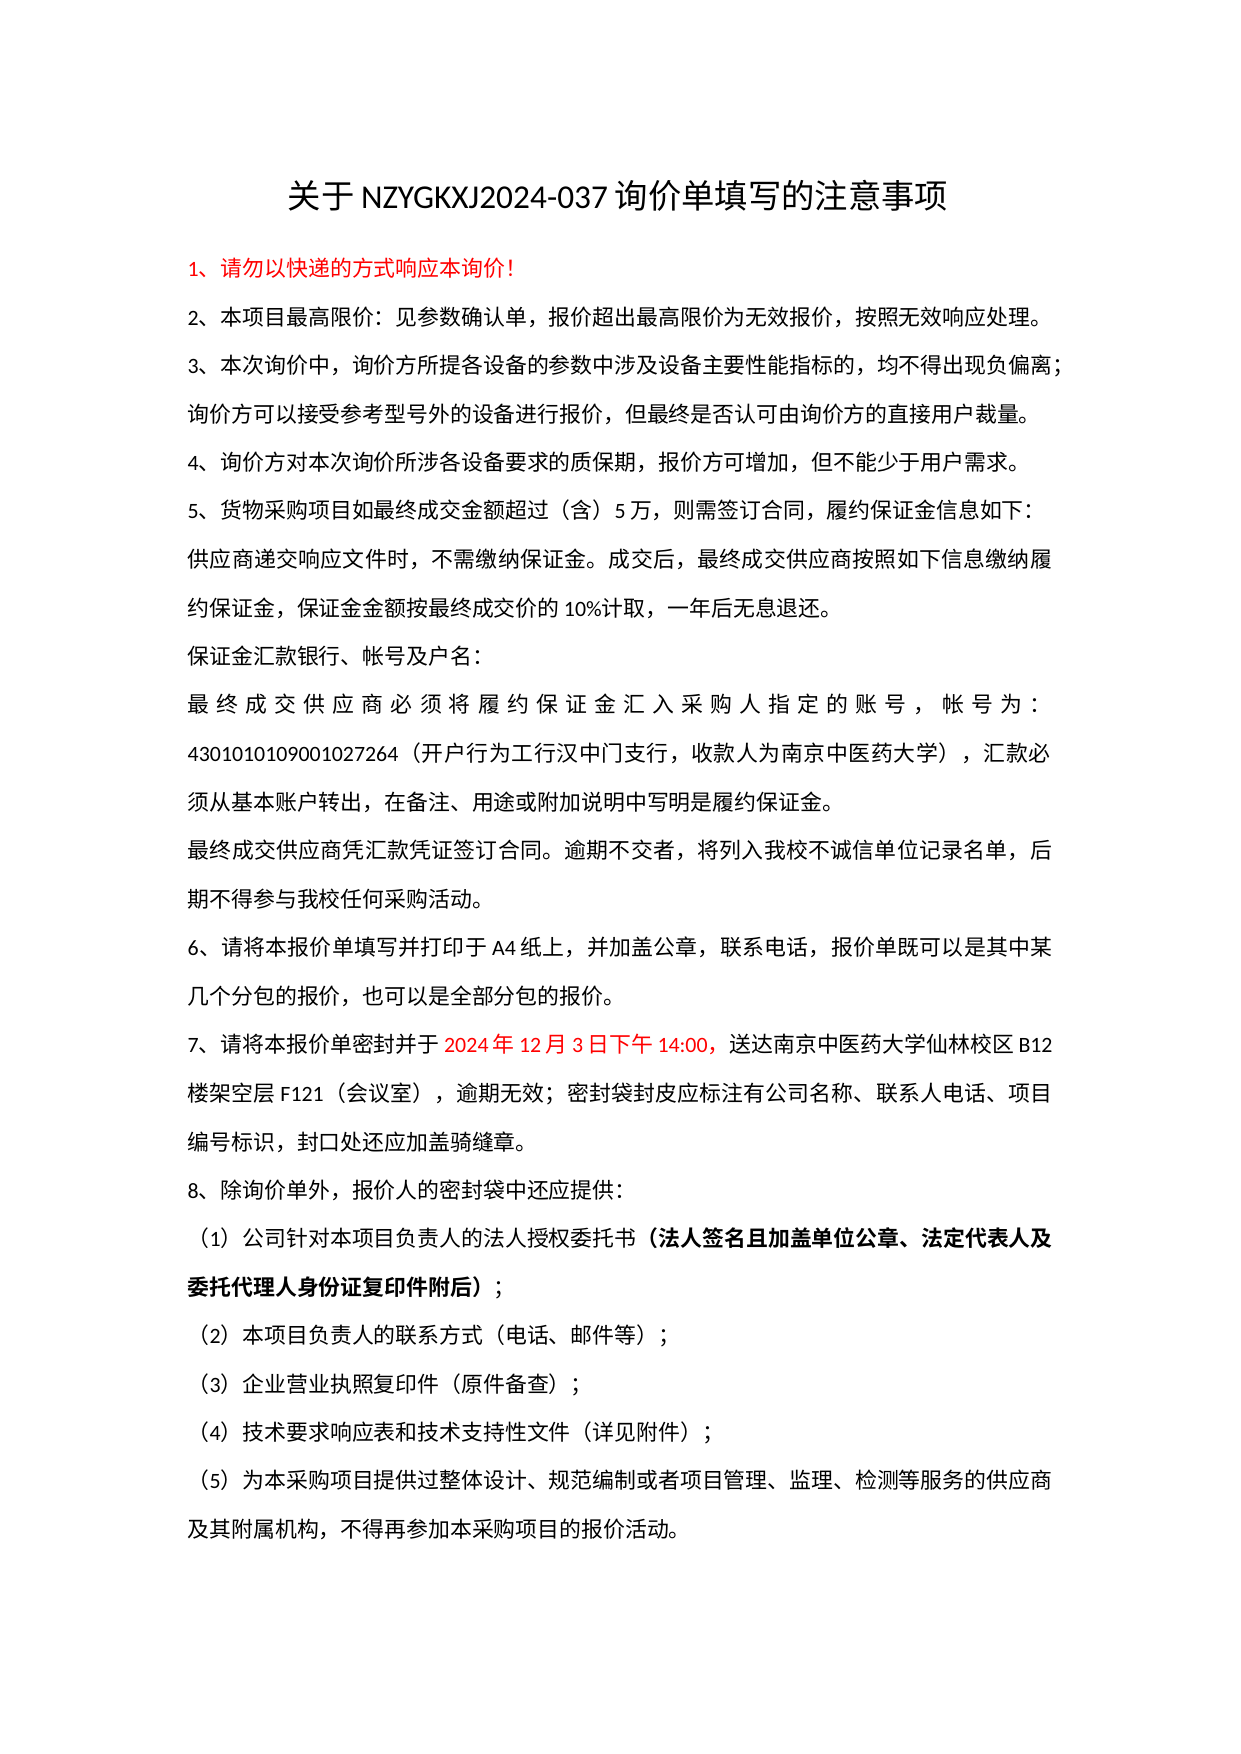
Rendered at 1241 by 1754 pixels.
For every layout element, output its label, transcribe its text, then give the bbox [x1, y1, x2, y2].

text 供应商递交响应文件时，不需缴纳保证金。成交后，最终成交供应商按照如下信息缴纳履约保证金，保证金金额按最终成交价的10%计取，一年后无息退还。 [187, 541, 1053, 623]
text 8、除询价单外，报价人的密封袋中还应提供： [187, 1173, 1053, 1205]
text 2、本项目最高限价：见参数确认单，报价超出最高限价为无效报价，按照无效响应处理。 [187, 299, 1053, 332]
text 5、货物采购项目如最终成交金额超过（含）5万，则需签订合同，履约保证金信息如下： [187, 493, 1053, 526]
text 6、请将本报价单填写并打印于A4纸上，并加盖公章，联系电话，报价单既可以是其中某几个分包的报价，也可以是全部分包的报价。 [187, 930, 1053, 1011]
text 1、请勿以快递的方式响应本询价！ [187, 251, 1053, 283]
text （3）企业营业执照复印件（原件备查）； [187, 1366, 1053, 1399]
text 3、本次询价中，询价方所提各设备的参数中涉及设备主要性能指标的，均不得出现负偏离；询价方可以接受参考型号外的设备进行报价，但最终是否认可由询价方的直接用户裁量。 [187, 348, 1053, 429]
text （2）本项目负责人的联系方式（电话、邮件等）； [187, 1318, 1053, 1351]
text 7、请将本报价单密封并于2024年12月3日下午14:00，送达南京中医药大学仙林校区B12楼架空层F121（会议室），逾期无效；密封袋封皮应标注有公司名称、联系人电话、项目编号标识，封口处还应加盖骑缝章。 [187, 1027, 1053, 1157]
text 关于NZYGKXJ2024-037询价单填写的注意事项 [187, 162, 1053, 227]
text 保证金汇款银行、帐号及户名： [187, 638, 1053, 671]
text （1）公司针对本项目负责人的法人授权委托书（法人签名且加盖单位公章、法定代表人及委托代理人身份证复印件附后）； [187, 1221, 1053, 1302]
text 最终成交供应商凭汇款凭证签订合同。逾期不交者，将列入我校不诚信单位记录名单，后期不得参与我校任何采购活动。 [187, 833, 1053, 914]
text 最终成交供应商必须将履约保证金汇入采购人指定的账号，帐号为：4301010109001027264（开户行为工行汉中门支行，收款人为南京中医药大学），汇款必须从基本账户转出，在备注、用途或附加说明中写明是履约保证金。 [187, 687, 1053, 817]
text （4）技术要求响应表和技术支持性文件（详见附件）； [187, 1415, 1053, 1447]
text （5）为本采购项目提供过整体设计、规范编制或者项目管理、监理、检测等服务的供应商及其附属机构，不得再参加本采购项目的报价活动。 [187, 1463, 1053, 1544]
text 4、询价方对本次询价所涉各设备要求的质保期，报价方可增加，但不能少于用户需求。 [187, 445, 1053, 477]
